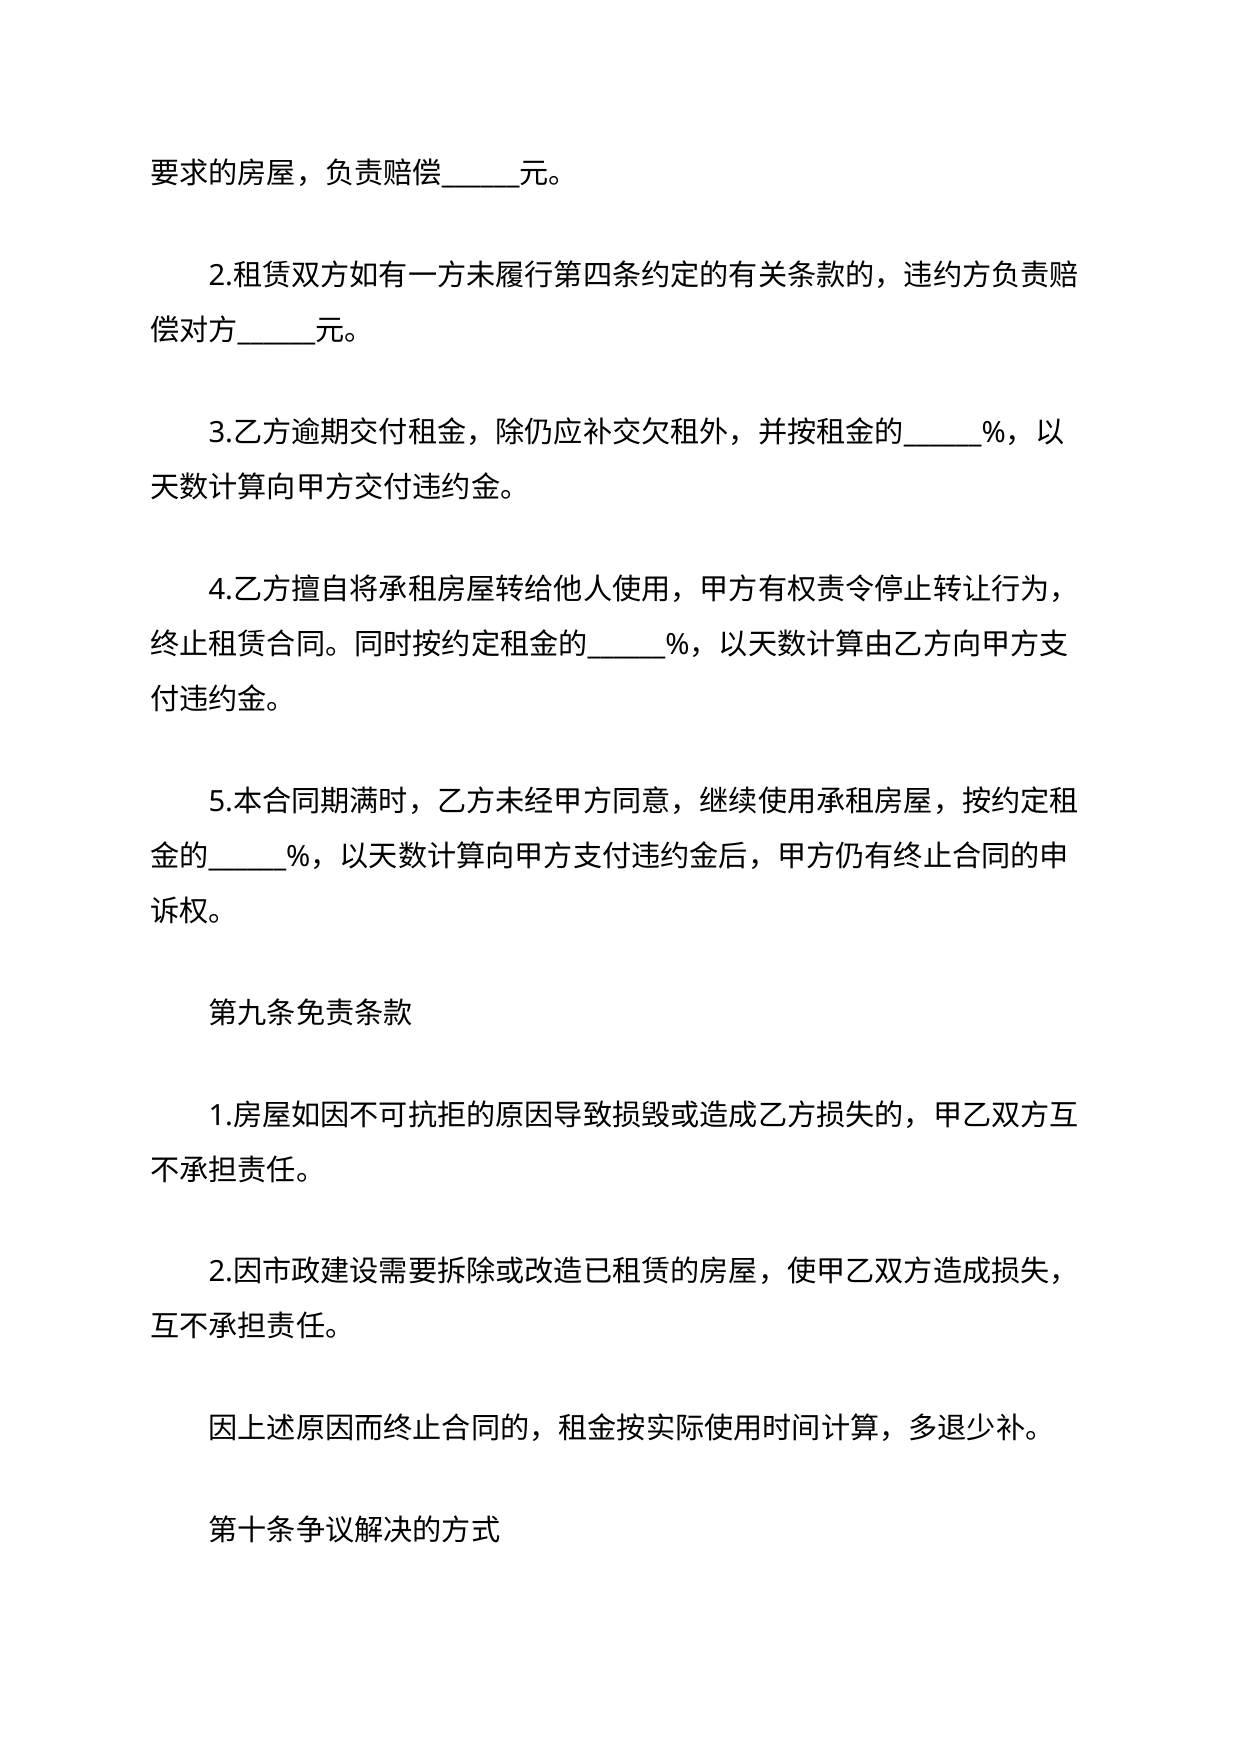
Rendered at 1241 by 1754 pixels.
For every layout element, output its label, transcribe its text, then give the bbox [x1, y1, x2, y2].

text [150, 150, 1090, 192]
text 3.乙方逾期交付租金，除仍应补交欠租外，并按租金的______%，以天数计算向甲方交付违约金。 [150, 409, 1090, 506]
text 4.乙方擅自将承租房屋转给他人使用，甲方有权责令停止转让行为，终止租赁合同。同时按约定租金的______%，以天数计算由乙方向甲方支付违约金。 [150, 566, 1090, 718]
text 2.因市政建设需要拆除或改造已租赁的房屋，使甲乙双方造成损失，互不承担责任。 [150, 1248, 1090, 1345]
text 2.租赁双方如有一方未履行第四条约定的有关条款的，违约方负责赔偿对方______元。 [150, 252, 1090, 349]
text 5.本合同期满时，乙方未经甲方同意，继续使用承租房屋，按约定租金的______%，以天数计算向甲方支付违约金后，甲方仍有终止合同的申诉权。 [150, 777, 1090, 930]
text 第九条免责条款 [150, 989, 1090, 1032]
text 因上述原因而终止合同的，租金按实际使用时间计算，多退少补。 [150, 1404, 1090, 1447]
text 第十条争议解决的方式 [150, 1506, 1090, 1549]
text 1.房屋如因不可抗拒的原因导致损毁或造成乙方损失的，甲乙双方互不承担责任。 [150, 1091, 1090, 1188]
